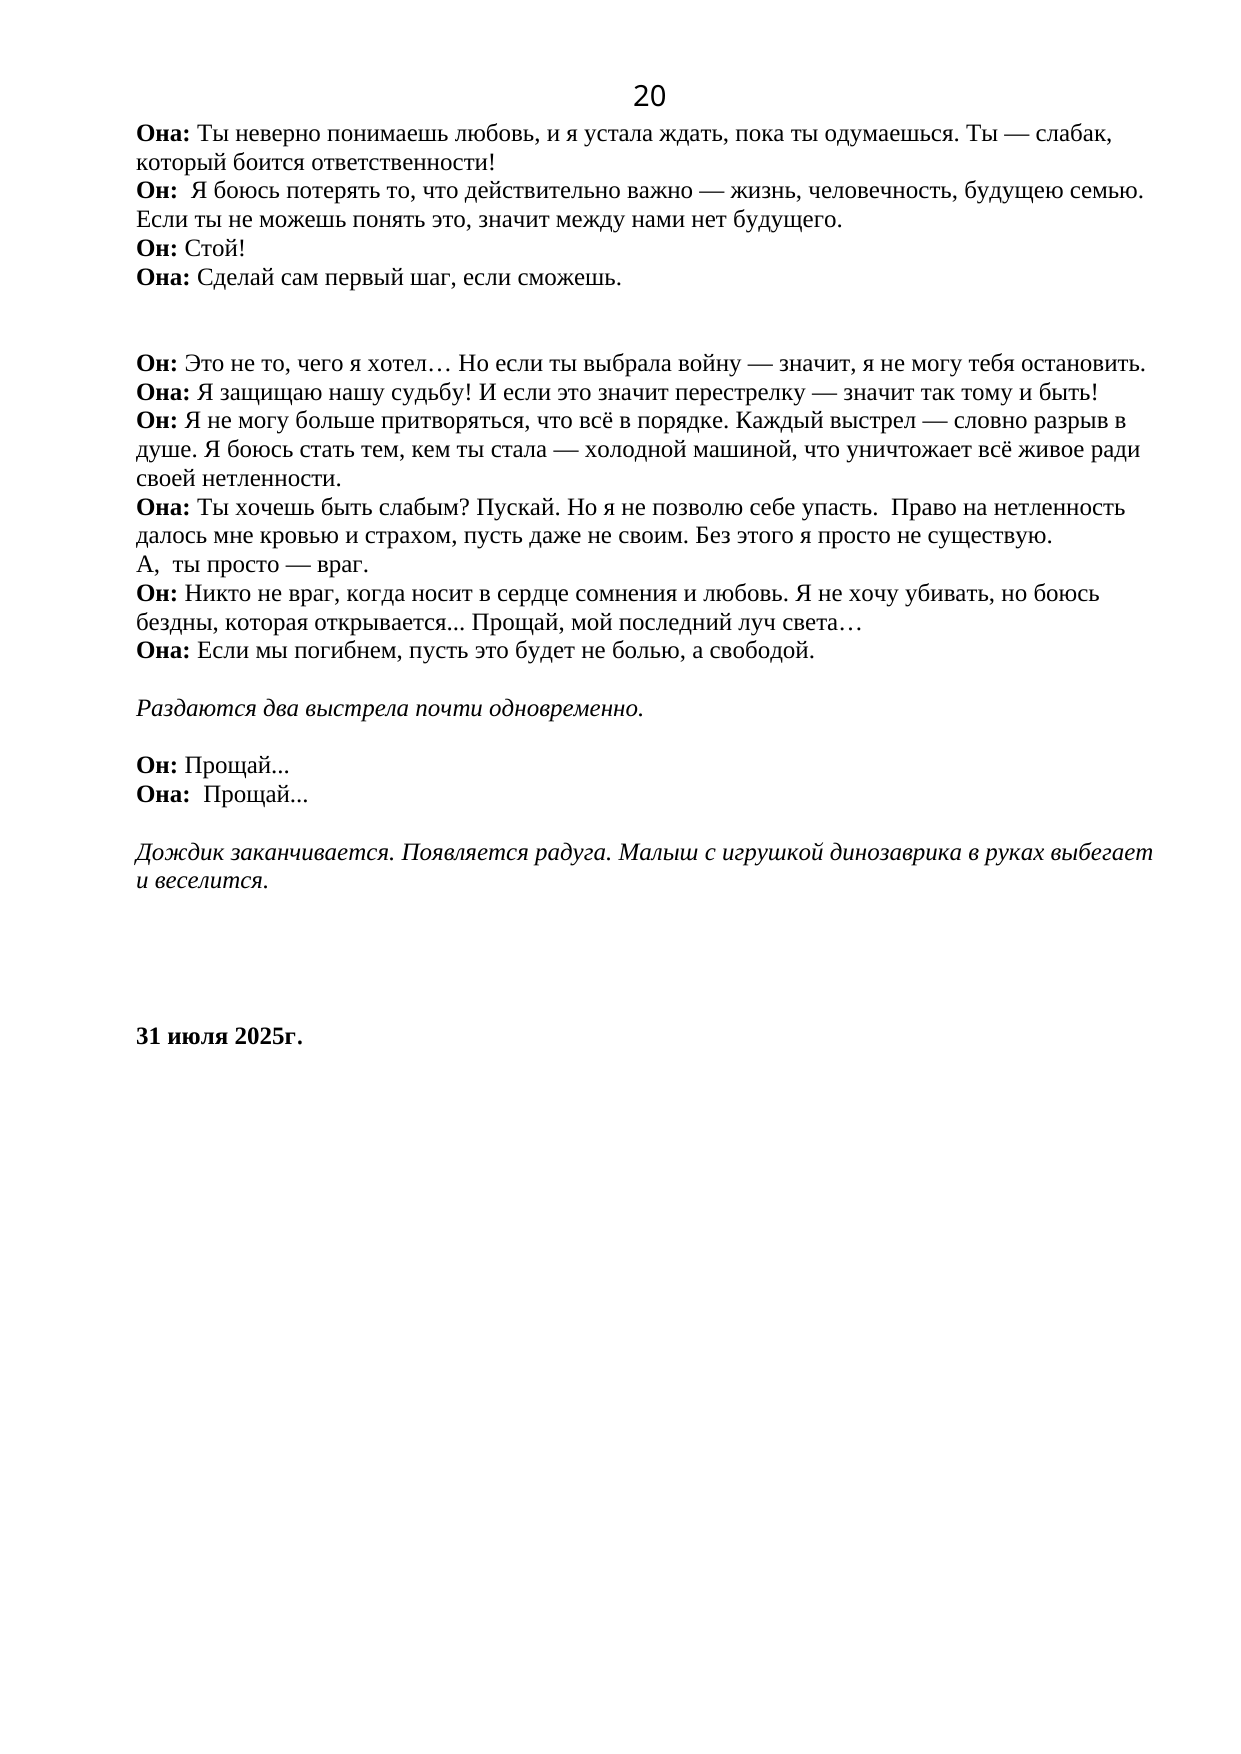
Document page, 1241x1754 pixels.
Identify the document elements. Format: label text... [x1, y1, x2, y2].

text Она: Ты неверно понимаешь любовь, и я устала ждать, пока ты одумаешься. Ты — слабак, который боится ответственности! [136, 118, 1163, 176]
text Он: Стой! [136, 233, 1163, 262]
text Она: Если мы погибнем, пусть это будет не болью, а свободой. [197, 636, 1163, 664]
text Она: Я защищаю нашу судьбу! И если это значит перестрелку — значит так тому и быть! [136, 377, 1163, 406]
text Она: Ты хочешь быть слабым? Пускай. Но я не позволю себе упасть. Право на нетленность далось мне кровью и страхом, пусть даже не своим. Без этого я просто не существую. [136, 492, 1163, 549]
text Она: Сделай сам первый шаг, если сможешь. [136, 262, 1163, 291]
text Она: Прощай... [136, 779, 1163, 808]
text 31 июля 2025г. [136, 1013, 1163, 1053]
text Он: Я не могу больше притворяться, что всё в порядке. Каждый выстрел — словно разрыв в душе. Я боюсь стать тем, кем ты стала — холодной машиной, что уничтожает всё живое ради своей нетленности. [136, 406, 1163, 492]
text Он: Никто не враг, когда носит в сердце сомнения и любовь. Я не хочу убивать, но боюсь бездны, которая открывается... Прощай, мой последний луч света… [136, 578, 1163, 636]
text Раздаются два выстрела почти одновременно. [136, 693, 1163, 722]
text А, ты просто — враг. [136, 549, 1163, 578]
text Дождик заканчивается. Появляется радуга. Малыш с игрушкой динозаврика в руках выбегает и веселится. [136, 837, 1163, 894]
text Он: Я боюсь потерять то, что действительно важно — жизнь, человечность, будущею семью. Если ты не можешь понять это, значит между нами нет будущего. [136, 176, 1163, 233]
text Он: Это не то, чего я хотел… Но если ты выбрала войну — значит, я не могу тебя остановить. [136, 348, 1163, 377]
text Он: Прощай... [136, 751, 1163, 779]
